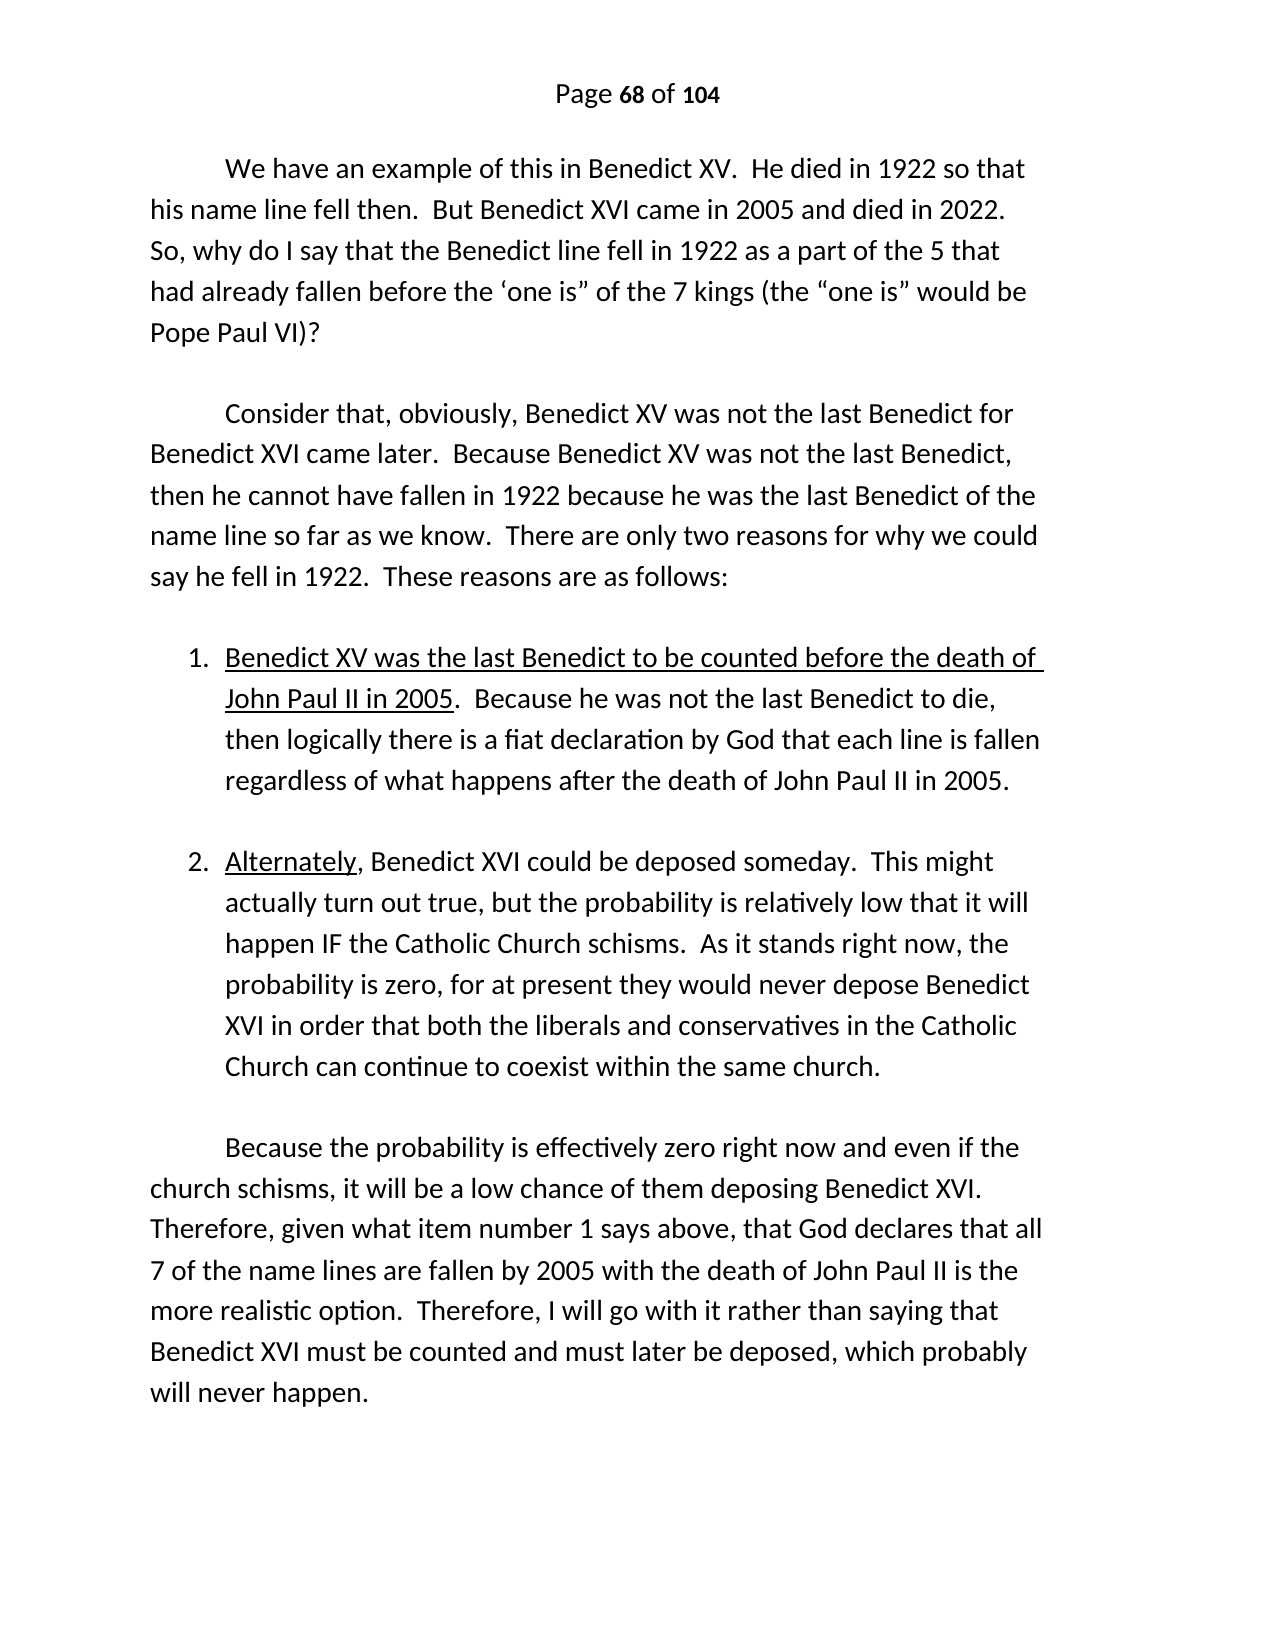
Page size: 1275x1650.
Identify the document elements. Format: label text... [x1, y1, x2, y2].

list Benedict XV was the last Benedict to be counted before the death of John Paul II in 2005. Because he was not the last Benedict to die, then logically there is a fiat declaration by God that each line is fallen regardless of what happens after the death of John Paul II in 2005. [187, 639, 1050, 798]
list Alternately, Benedict XVI could be deposed someday. This might actually turn out true, but the probability is relatively low that it will happen IF the Catholic Church schisms. As it stands right now, the probability is zero, for at present they would never depose Benedict XVI in order that both the liberals and conservatives in the Catholic Church can continue to coexist within the same church. [187, 843, 1050, 1083]
list Consider that, obviously, Benedict XV was not the last Benedict for Benedict XVI came later. Because Benedict XV was not the last Benedict, then he cannot have fallen in 1922 because he was the last Benedict of the name line so far as we know. There are only two reasons for why we could say he fell in 1922. These reasons are as follows: [150, 395, 1050, 594]
text Because the probability is effectively zero right now and even if the church schisms, it will be a low chance of them deposing Benedict XVI. Therefore, given what item number 1 says above, that God declares that all 7 of the name lines are fallen by 2005 with the death of John Paul II is the more realistic option. Therefore, I will go with it rather than saying that Benedict XVI must be counted and must later be deposed, which probably will never happen. [150, 1129, 1050, 1410]
list We have an example of this in Benedict XV. He died in 1922 so that his name line fell then. But Benedict XVI came in 2005 and died in 2022. So, why do I say that the Benedict line fell in 1922 as a part of the 5 that had already fallen before the ‘one is” of the 7 kings (the “one is” would be Pope Paul VI)? [150, 150, 1050, 349]
